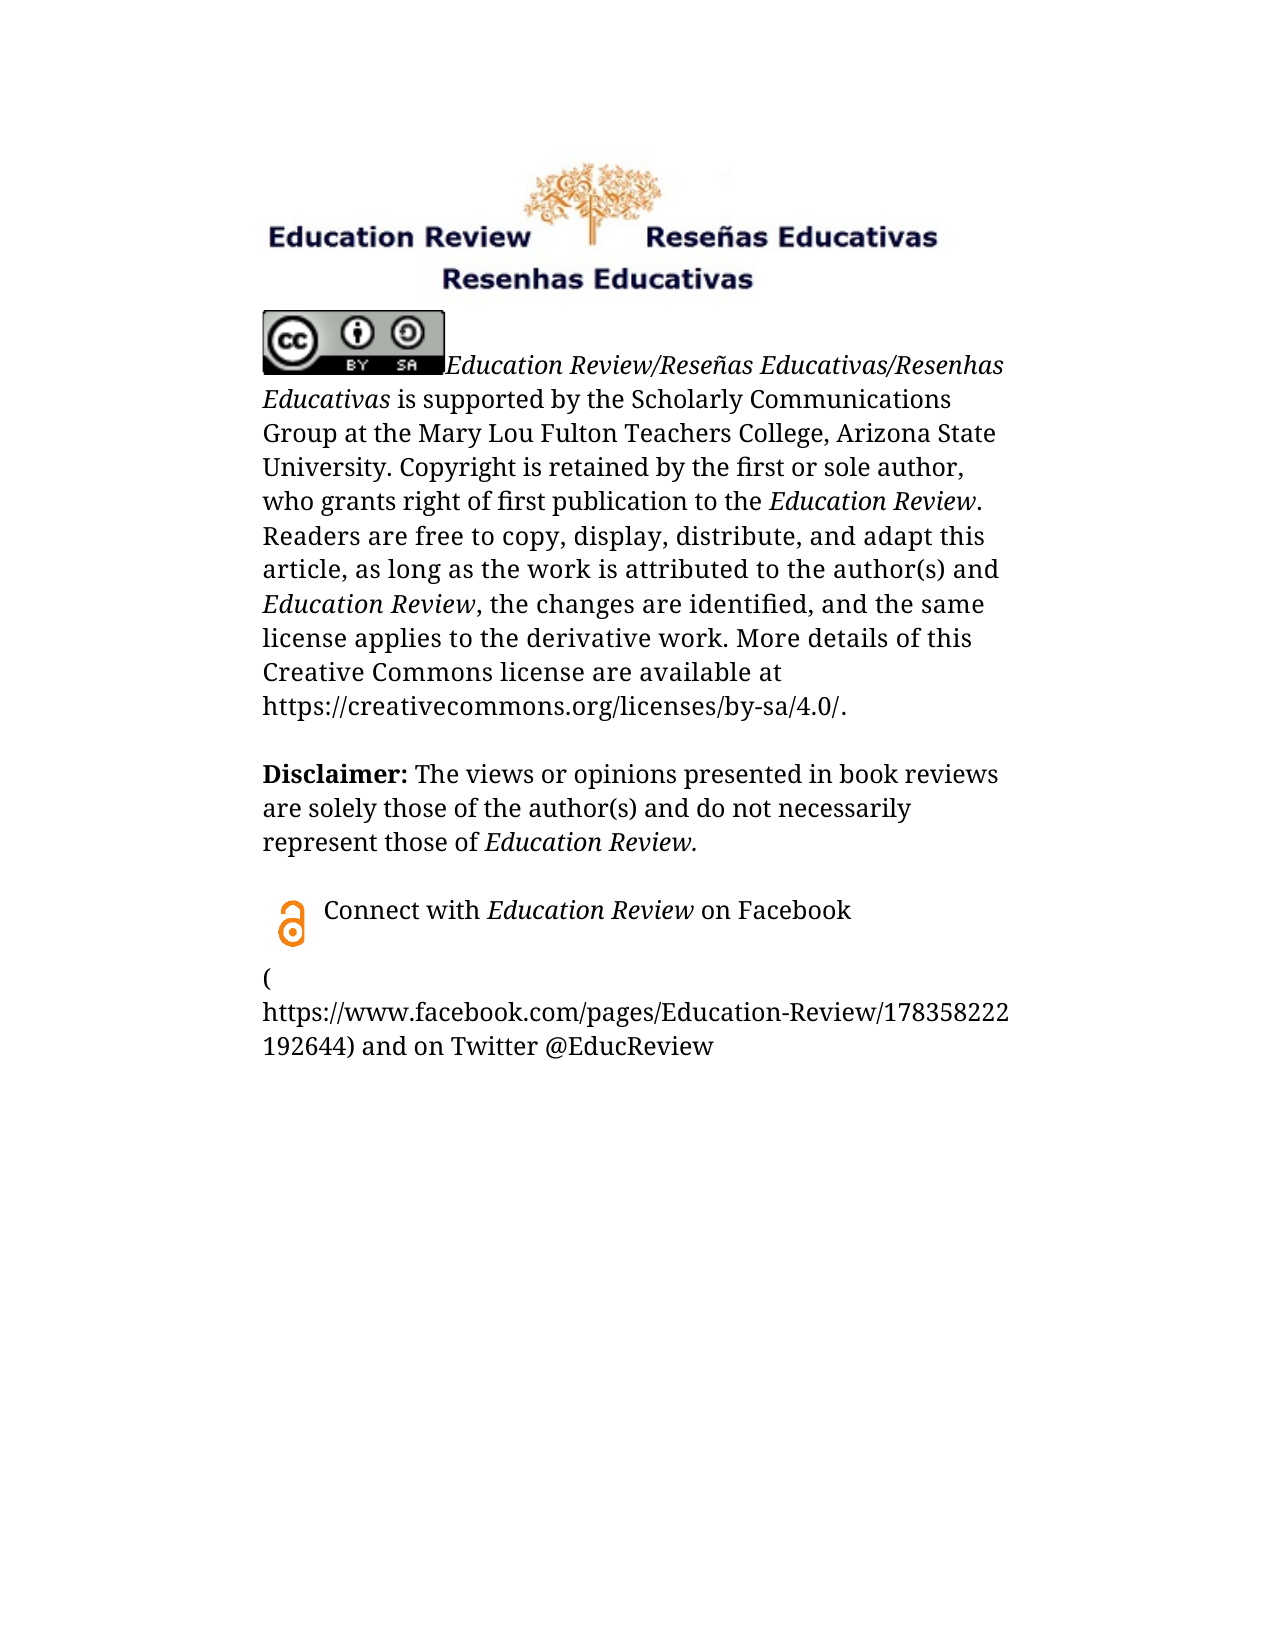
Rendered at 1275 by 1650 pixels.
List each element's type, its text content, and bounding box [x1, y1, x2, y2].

picture [243, 150, 977, 307]
text Disclaimer: The views or opinions presented in book reviews are solely those of the author(s) and do not necessarily represent those of Education Review. [262, 757, 1012, 859]
picture [262, 310, 446, 375]
text Connect with Education Review on Facebook (https://www.facebook.com/pages/Education-Review/178358222192644) and on Twitter @EducReview [262, 893, 1012, 1063]
picture [275, 898, 304, 944]
text Education Review/Reseñas Educativas/Resenhas Educativas is supported by the Scholarly Communications Group at the Mary Lou Fulton Teachers College, Arizona State University. Copyright is retained by the first or sole author, who grants right of first publication to the Education Review. Readers are free to copy, display, distribute, and adapt this article, as long as the work is attributed to the author(s) and Education Review, the changes are identified, and the same license applies to the derivative work. More details of this Creative Commons license are available at https://creativecommons.org/licenses/by-sa/4.0/. [262, 311, 1012, 722]
